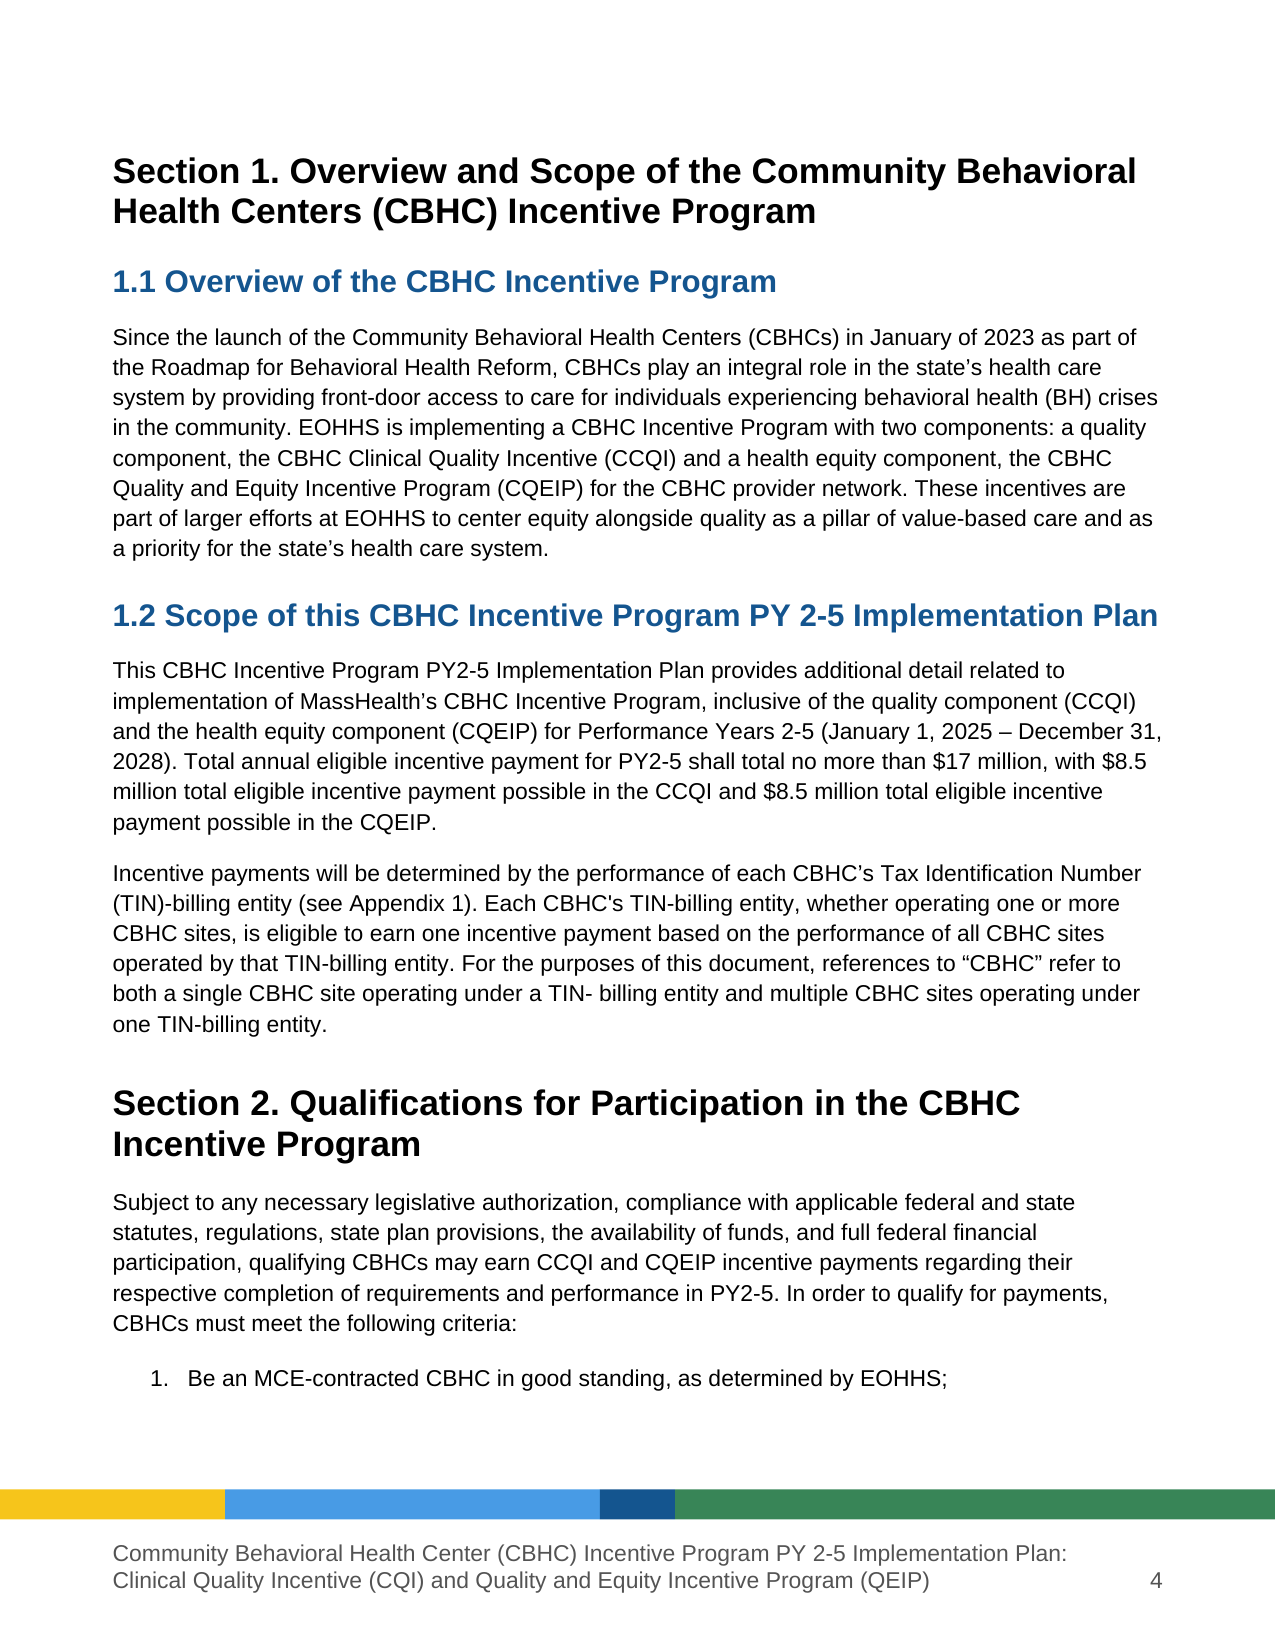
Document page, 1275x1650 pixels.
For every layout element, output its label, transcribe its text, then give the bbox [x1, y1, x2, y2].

subtitle 1.2 Scope of this CBHC Incentive Program PY 2-5 Implementation Plan [112, 597, 1162, 632]
text Since the launch of the Community Behavioral Health Centers (CBHCs) in January of 2023 as part of the Roadmap for Behavioral Health Reform, CBHCs play an integral role in the state’s health care system by providing front-door access to care for individuals experiencing behavioral health (BH) crises in the community. EOHHS is implementing a CBHC Incentive Program with two components: a quality component, the CBHC Clinical Quality Incentive (CCQI) and a health equity component, the CBHC Quality and Equity Incentive Program (CQEIP) for the CBHC provider network. These incentives are part of larger efforts at EOHHS to center equity alongside quality as a pillar of value-based care and as a priority for the state’s health care system. [112, 324, 1162, 561]
subtitle 1.1 Overview of the CBHC Incentive Program [112, 263, 1162, 299]
text This CBHC Incentive Program PY2-5 Implementation Plan provides additional detail related to implementation of MassHealth’s CBHC Incentive Program, inclusive of the quality component (CCQI) and the health equity component (CQEIP) for Performance Years 2-5 (January 1, 2025 – December 31, 2028). Total annual eligible incentive payment for PY2-5 shall total no more than $17 million, with $8.5 million total eligible incentive payment possible in the CCQI and $8.5 million total eligible incentive payment possible in the CQEIP. [112, 657, 1162, 835]
text Subject to any necessary legislative authorization, compliance with applicable federal and state statutes, regulations, state plan provisions, the availability of funds, and full federal financial participation, qualifying CBHCs may earn CCQI and CQEIP incentive payments regarding their respective completion of requirements and performance in PY2-5. In order to qualify for payments, CBHCs must meet the following criteria: [112, 1189, 1162, 1336]
text Incentive payments will be determined by the performance of each CBHC’s Tax Identification Number (TIN)-billing entity (see Appendix 1). Each CBHC's TIN-billing entity, whether operating one or more CBHC sites, is eligible to earn one incentive payment based on the performance of all CBHC sites operated by that TIN-billing entity. For the purposes of this document, references to “CBHC” refer to both a single CBHC site operating under a TIN- billing entity and multiple CBHC sites operating under one TIN-billing entity. [112, 859, 1162, 1037]
subtitle Section 2. Qualifications for Participation in the CBHC Incentive Program [112, 1082, 1162, 1164]
subtitle Section 1. Overview and Scope of the Community Behavioral Health Centers (CBHC) Incentive Program [112, 150, 1162, 231]
list Be an MCE-contracted CBHC in good standing, as determined by EOHHS; [150, 1365, 1162, 1391]
